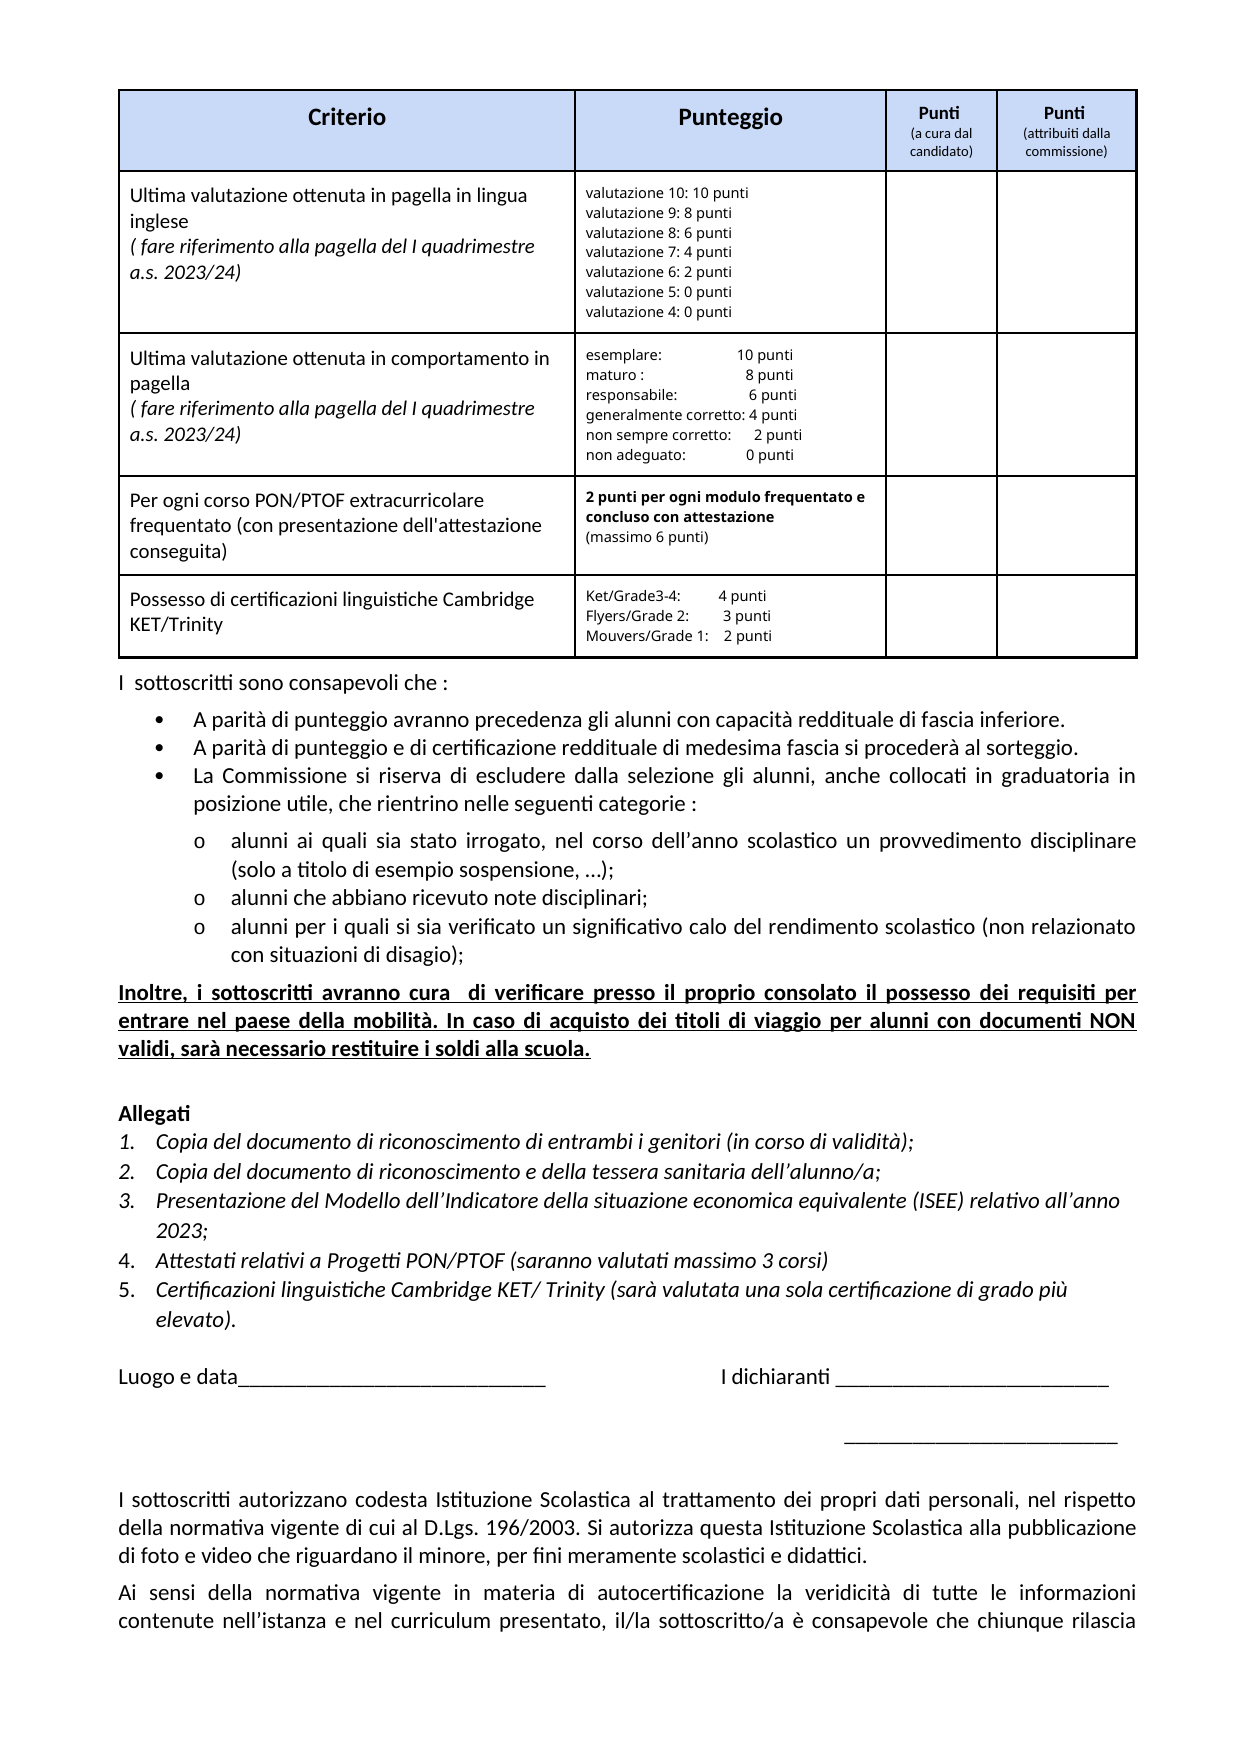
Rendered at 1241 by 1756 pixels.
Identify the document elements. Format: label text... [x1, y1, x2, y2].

text Allegati [118, 1099, 1138, 1127]
list Copia del documento di riconoscimento e della tessera sanitaria dell’alunno/a; [118, 1157, 1138, 1185]
table_cell [998, 334, 1135, 474]
text Inoltre, i sottoscritti avranno cura di verificare presso il proprio consolato il possesso dei requisiti per entrare nel paese della mobilità. In caso di acquisto dei titoli di viaggio per alunni con documenti NON validi, sarà necessario restituire i soldi alla scuola. [118, 978, 1138, 1002]
text Luogo e data___________________________ I dichiaranti ________________________ [118, 1361, 1138, 1390]
list La Commissione si riserva di escludere dalla selezione gli alunni, anche collocati in graduatoria in posizione utile, che rientrino nelle seguenti categorie : [156, 761, 1138, 817]
list Certificazioni linguistiche Cambridge KET/ Trinity (sarà valutata una sola certificazione di grado più elevato). [118, 1276, 1138, 1333]
list alunni che abbiano ricevuto note disciplinari; [193, 883, 1138, 912]
text Inoltre, i sottoscritti avranno cura di verificare presso il proprio consolato il possesso dei requisiti per entrare nel paese della mobilità. In caso di acquisto dei titoli di viaggio per alunni con documenti NON validi, sarà necessario restituire i soldi alla scuola. [118, 1003, 1138, 1062]
list alunni ai quali sia stato irrogato, nel corso dell’anno scolastico un provvedimento disciplinare (solo a titolo di esempio sospensione, …); [193, 827, 1138, 883]
table_cell [998, 576, 1135, 656]
table_cell [887, 172, 996, 332]
table_cell [998, 477, 1135, 574]
table_cell Ultima valutazione ottenuta in pagella in lingua inglese ( fare riferimento alla pagella del I quadrimestre a.s. 2023/24) [120, 172, 574, 332]
text ________________________ [118, 1418, 1138, 1447]
table_cell 2 punti per ogni modulo frequentato e concluso con attestazione (massimo 6 punti) [576, 477, 885, 574]
table_cell [887, 576, 996, 656]
list Presentazione del Modello dell’Indicatore della situazione economica equivalente (ISEE) relativo all’anno 2023; [118, 1187, 1138, 1244]
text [118, 1578, 1138, 1634]
table_header Criterio [120, 91, 574, 170]
text I sottoscritti autorizzano codesta Istituzione Scolastica al trattamento dei propri dati personali, nel rispetto della normativa vigente di cui al D.Lgs. 196/2003. Si autorizza questa Istituzione Scolastica alla pubblicazione di foto e video che riguardano il minore, per fini meramente scolastici e didattici. [118, 1485, 1138, 1569]
table_cell esemplare: 10 punti maturo : 8 punti responsabile: 6 punti generalmente corretto: 4 punti non sempre corretto: 2 punti non adeguato: 0 punti [576, 334, 885, 474]
table_cell Possesso di certificazioni linguistiche Cambridge KET/Trinity [120, 576, 574, 656]
table_header Punti (a cura dal candidato) [887, 91, 996, 170]
list A parità di punteggio avranno precedenza gli alunni con capacità reddituale di fascia inferiore. [156, 705, 1138, 733]
table_cell Ultima valutazione ottenuta in comportamento in pagella ( fare riferimento alla pagella del I quadrimestre a.s. 2023/24) [120, 334, 574, 474]
table_cell [887, 477, 996, 574]
list alunni per i quali si sia verificato un significativo calo del rendimento scolastico (non relazionato con situazioni di disagio); [193, 912, 1138, 968]
table_cell Ket/Grade3-4: 4 punti Flyers/Grade 2: 3 punti Mouvers/Grade 1: 2 punti [576, 576, 885, 656]
table_cell [887, 334, 996, 474]
text I sottoscritti sono consapevoli che : [118, 668, 1138, 696]
table_cell [998, 172, 1135, 332]
table_cell valutazione 10: 10 punti valutazione 9: 8 punti valutazione 8: 6 punti valutazione 7: 4 punti valutazione 6: 2 punti valutazione 5: 0 punti valutazione 4: 0 punti [576, 172, 885, 332]
table_cell Per ogni corso PON/PTOF extracurricolare frequentato (con presentazione dell'attestazione conseguita) [120, 477, 574, 574]
list Copia del documento di riconoscimento di entrambi i genitori (in corso di validità); [118, 1127, 1138, 1155]
list A parità di punteggio e di certificazione reddituale di medesima fascia si procederà al sorteggio. [156, 733, 1138, 761]
list Attestati relativi a Progetti PON/PTOF (saranno valutati massimo 3 corsi) [118, 1246, 1138, 1274]
table_header Punti (attribuiti dalla commissione) [998, 91, 1135, 170]
table_header Punteggio [576, 91, 885, 170]
